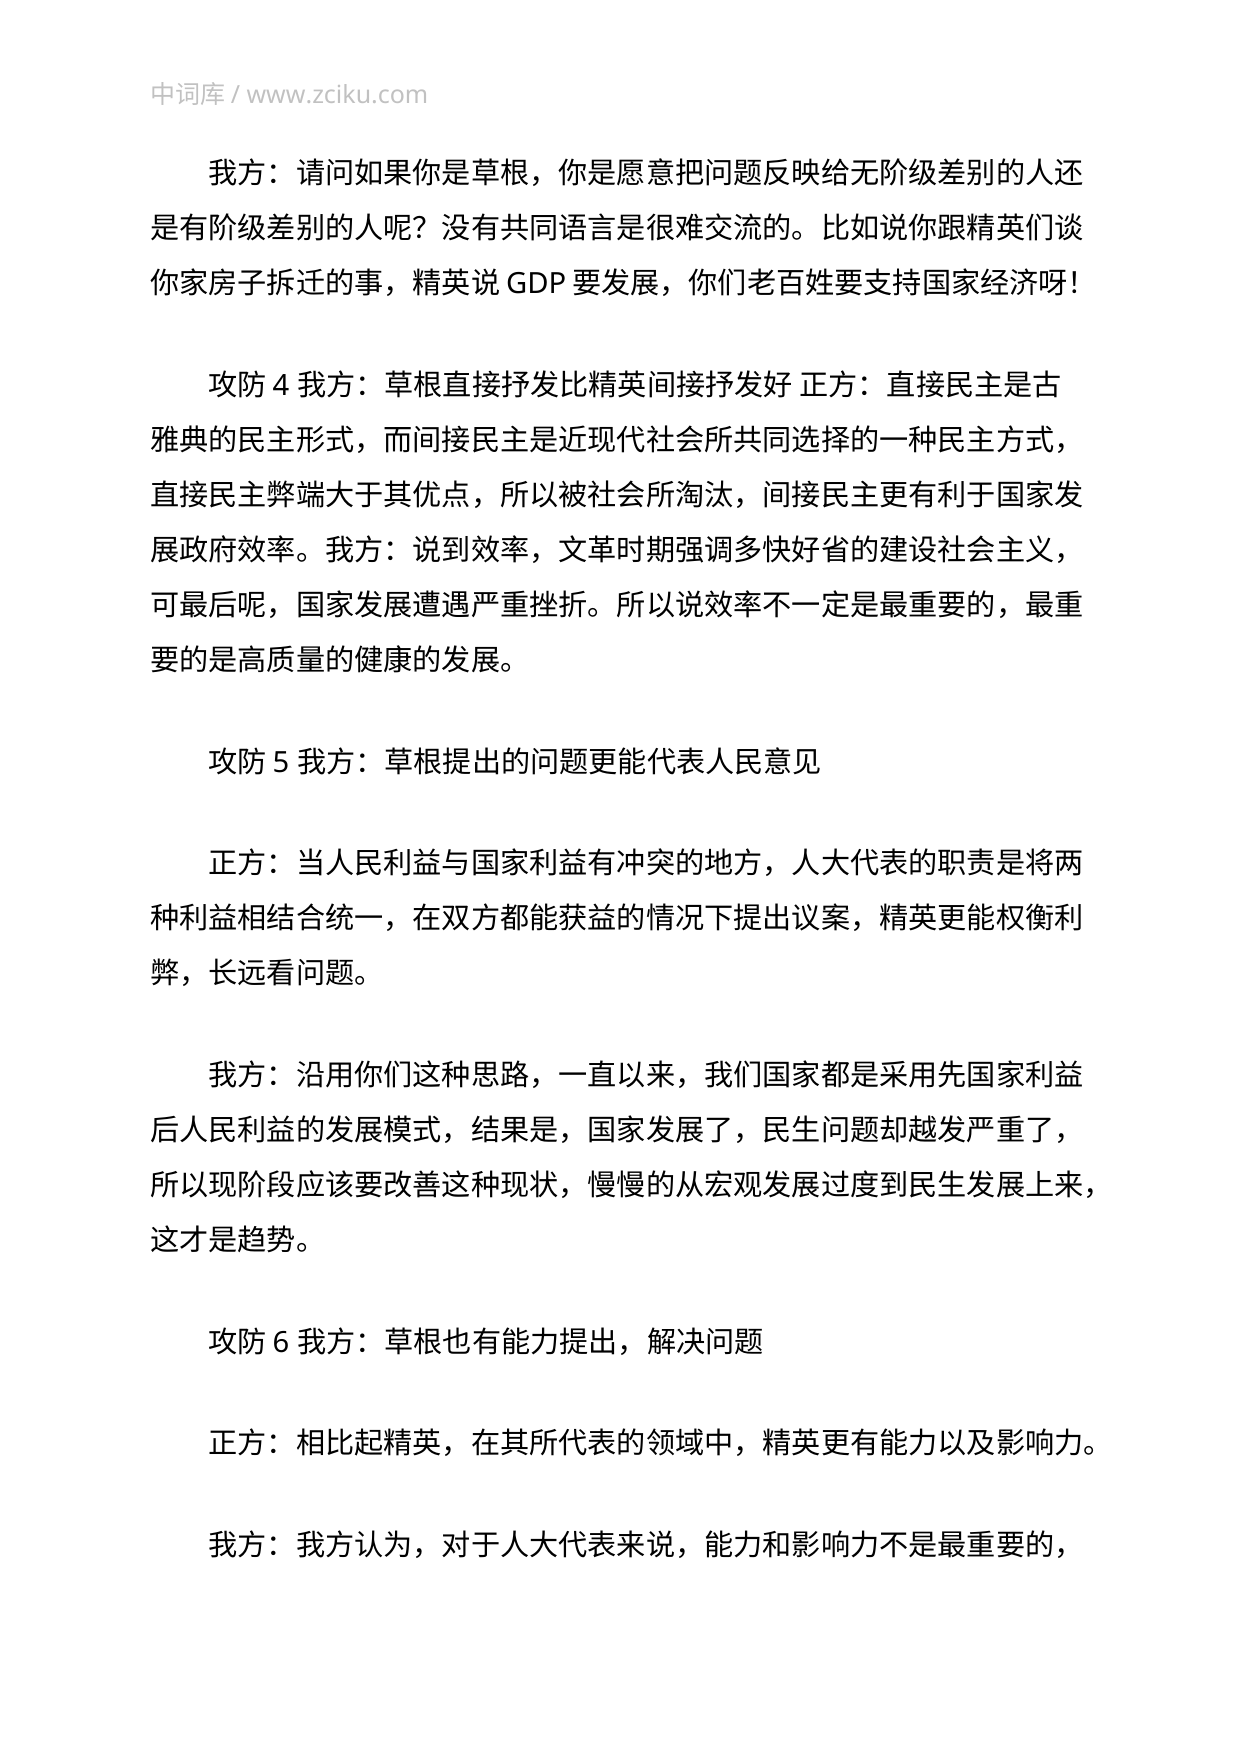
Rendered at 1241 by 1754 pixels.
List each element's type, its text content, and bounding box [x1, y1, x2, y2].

text 我方：沿用你们这种思路，一直以来，我们国家都是采用先国家利益后人民利益的发展模式，结果是，国家发展了，民生问题却越发严重了，所以现阶段应该要改善这种现状，慢慢的从宏观发展过度到民生发展上来，这才是趋势。 [150, 1052, 1090, 1259]
text 攻防4 我方：草根直接抒发比精英间接抒发好 正方：直接民主是古雅典的民主形式，而间接民主是近现代社会所共同选择的一种民主方式，直接民主弊端大于其优点，所以被社会所淘汰，间接民主更有利于国家发展政府效率。我方：说到效率，文革时期强调多快好省的建设社会主义，可最后呢，国家发展遭遇严重挫折。所以说效率不一定是最重要的，最重要的是高质量的健康的发展。 [150, 362, 1090, 679]
text 攻防5 我方：草根提出的问题更能代表人民意见 [150, 738, 1090, 781]
text 正方：当人民利益与国家利益有冲突的地方，人大代表的职责是将两种利益相结合统一，在双方都能获益的情况下提出议案，精英更能权衡利弊，长远看问题。 [150, 840, 1090, 992]
text 我方：请问如果你是草根，你是愿意把问题反映给无阶级差别的人还是有阶级差别的人呢？没有共同语言是很难交流的。比如说你跟精英们谈你家房子拆迁的事，精英说GDP要发展，你们老百姓要支持国家经济呀！ [150, 150, 1090, 302]
text 攻防6 我方：草根也有能力提出，解决问题 [150, 1318, 1090, 1361]
text 正方：相比起精英，在其所代表的领域中，精英更有能力以及影响力。 [150, 1420, 1090, 1462]
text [150, 1522, 1090, 1564]
